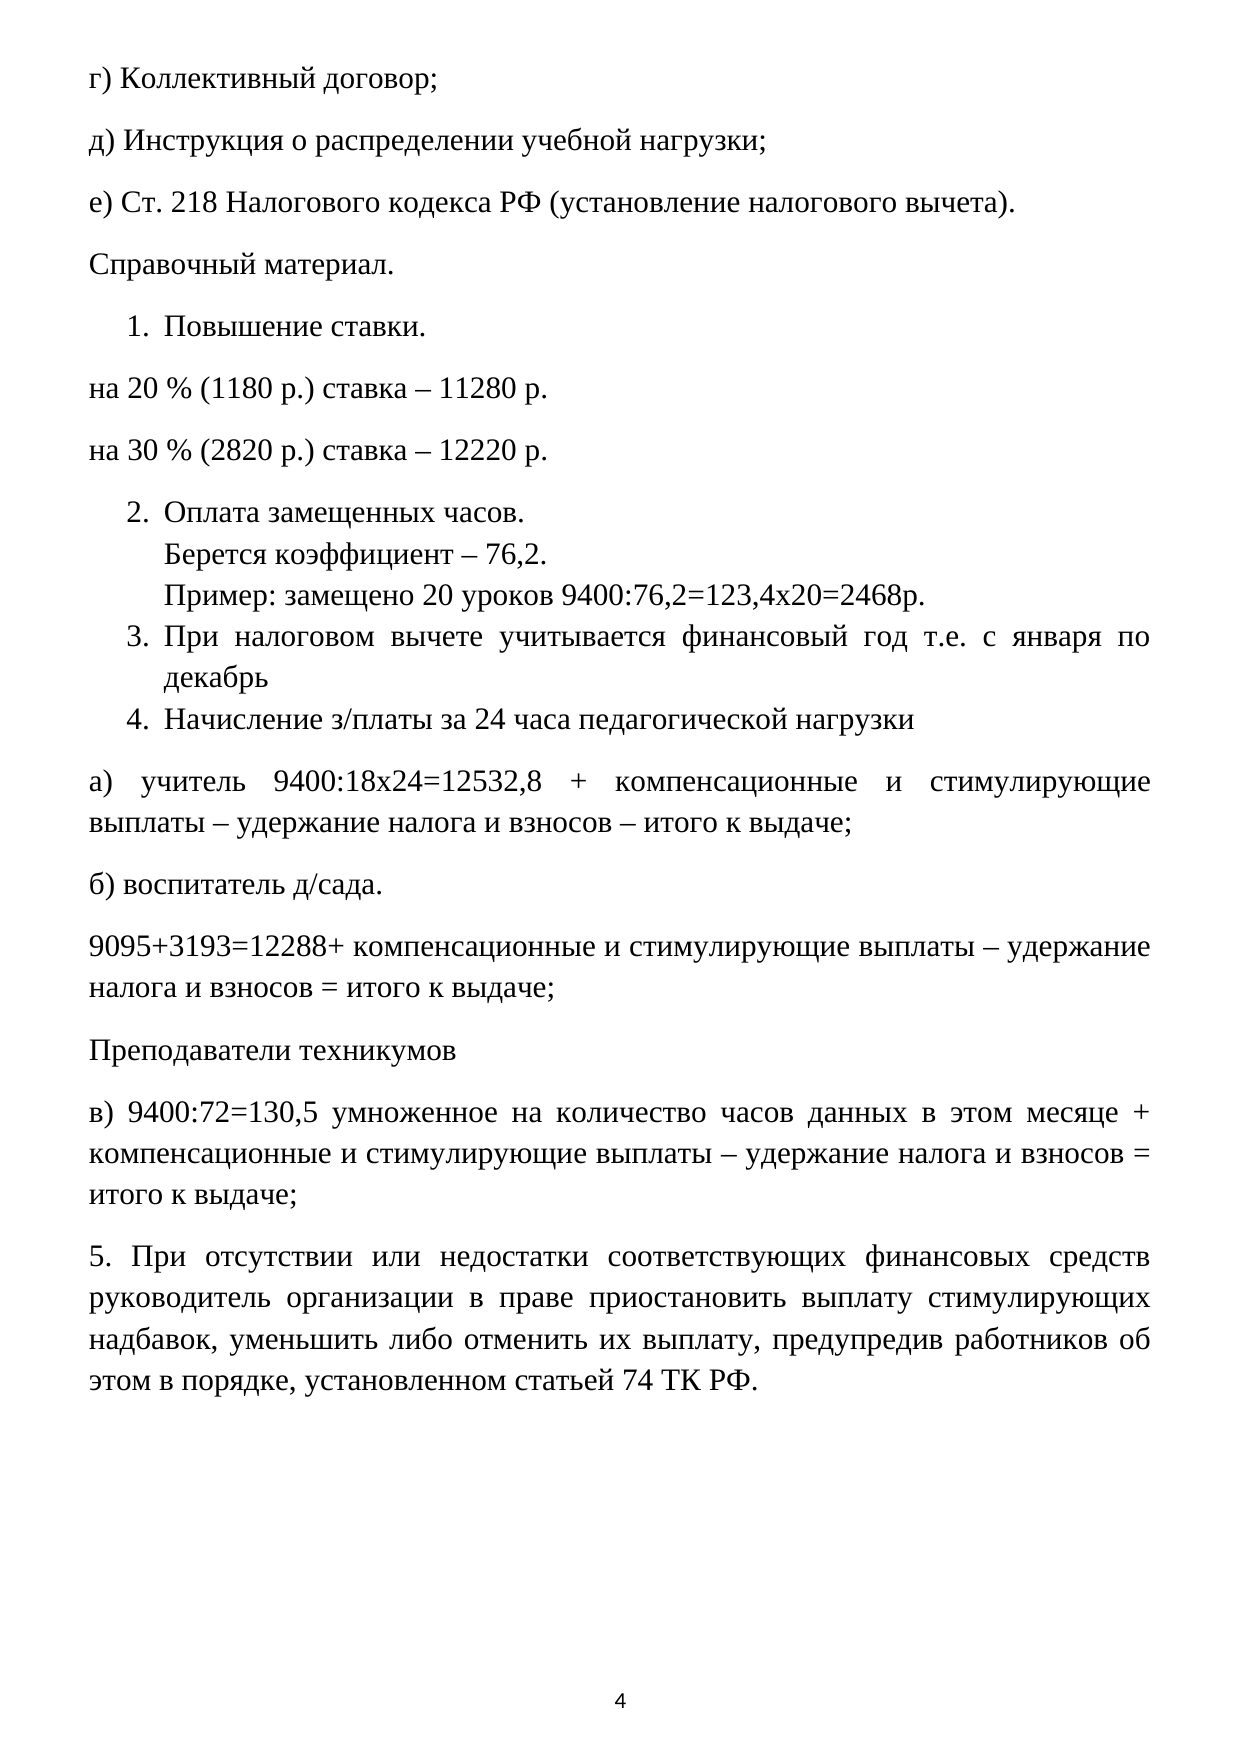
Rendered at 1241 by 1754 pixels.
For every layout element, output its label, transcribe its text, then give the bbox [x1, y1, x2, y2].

list При налоговом вычете учитывается финансовый год т.е. с января по декабрь [126, 617, 1152, 695]
text Преподаватели техникумов [89, 1031, 1152, 1067]
text а) учитель 9400:18х24=12532,8 + компенсационные и стимулирующие выплаты – удержание налога и взносов – итого к выдаче; [89, 762, 1152, 839]
text г) Коллективный договор; [89, 59, 1152, 95]
list Повышение ставки. [126, 307, 1152, 343]
text д) Инструкция о распределении учебной нагрузки; [89, 121, 1152, 157]
list Берется коэффициент – 76,2. [164, 535, 1152, 571]
text б) воспитатель д/сада. [89, 865, 1152, 901]
text Справочный материал. [89, 245, 1152, 281]
text 5. При отсутствии или недостатки соответствующих финансовых средств руководитель организации в праве приостановить выплату стимулирующих надбавок, уменьшить либо отменить их выплату, предупредив работников об этом в порядке, установленном статьей 74 ТК РФ. [89, 1237, 1152, 1397]
list Начисление з/платы за 24 часа педагогической нагрузки [126, 700, 1152, 736]
text на 20 % (1180 р.) ставка – 11280 р. [89, 369, 1152, 406]
text в) 9400:72=130,5 умноженное на количество часов данных в этом месяце + компенсационные и стимулирующие выплаты – удержание налога и взносов = итого к выдаче; [89, 1093, 1152, 1211]
text е) Ст. 218 Налогового кодекса РФ (установление налогового вычета). [89, 183, 1152, 219]
list Оплата замещенных часов. [126, 494, 1152, 530]
text на 30 % (2820 р.) ставка – 12220 р. [89, 432, 1152, 468]
list Пример: замещено 20 уроков 9400:76,2=123,4х20=2468р. [164, 576, 1152, 612]
text 9095+3193=12288+ компенсационные и стимулирующие выплаты – удержание налога и взносов = итого к выдаче; [89, 927, 1152, 1005]
